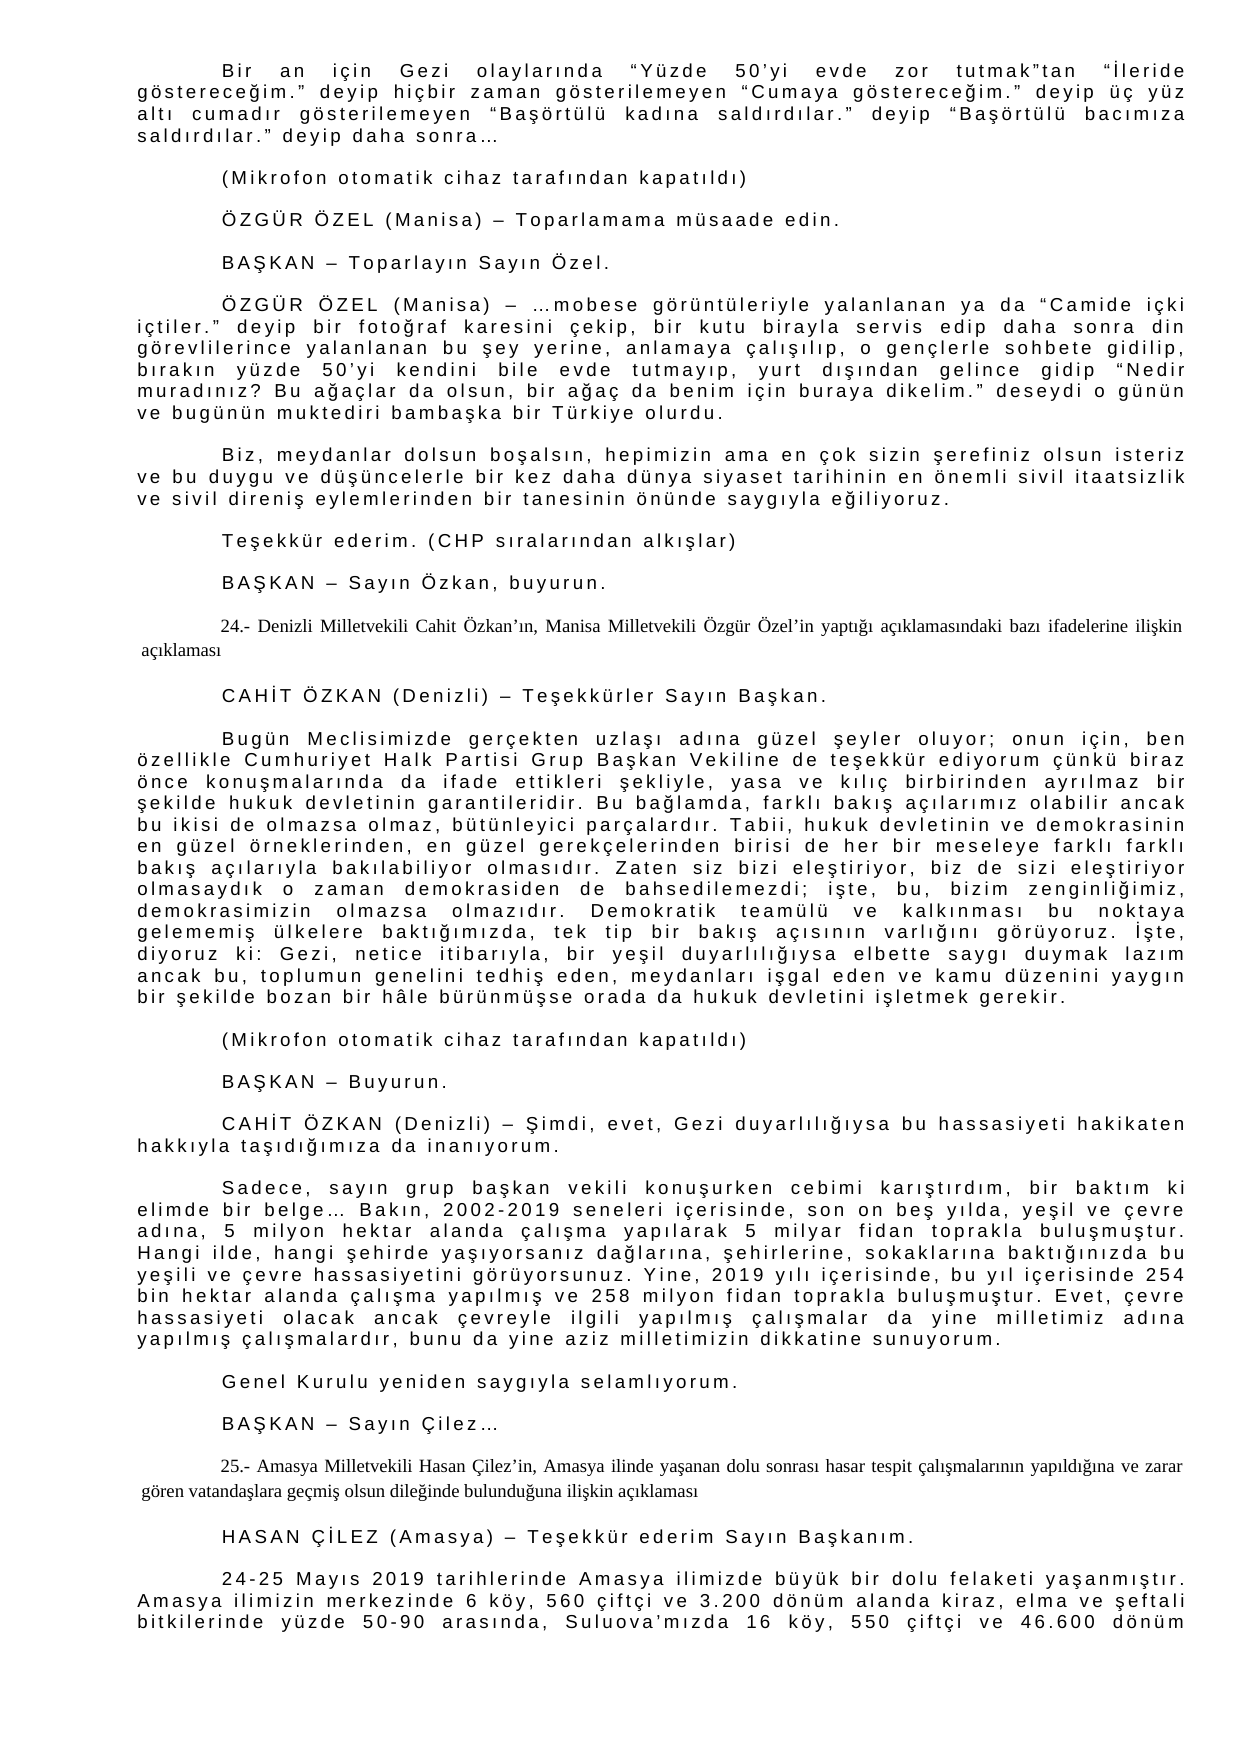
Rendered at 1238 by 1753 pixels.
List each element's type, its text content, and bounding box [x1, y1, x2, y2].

text (Mikrofon otomatik cihaz tarafından kapatıldı) [137, 167, 1186, 188]
text HASAN ÇİLEZ (Amasya) – Teşekkür ederim Sayın Başkanım. [137, 1526, 1186, 1547]
text CAHİT ÖZKAN (Denizli) – Şimdi, evet, Gezi duyarlılığıysa bu hassasiyeti hakikaten hakkıyla taşıdığımıza da inanıyorum. [137, 1113, 1186, 1156]
text (Mikrofon otomatik cihaz tarafından kapatıldı) [137, 1028, 1186, 1050]
text Teşekkür ederim. (CHP sıralarından alkışlar) [137, 530, 1186, 551]
text Bugün Meclisimizde gerçekten uzlaşı adına güzel şeyler oluyor; onun için, ben özellikle Cumhuriyet Halk Partisi Grup Başkan Vekiline de teşekkür ediyorum çünkü biraz önce konuşmalarında da ifade ettikleri şekliyle, yasa ve kılıç birbirinden ayrılmaz bir şekilde hukuk devletinin garantileridir. Bu bağlamda, farklı bakış açılarımız olabilir ancak bu ikisi de olmazsa olmaz, bütünleyici parçalardır. Tabii, hukuk devletinin ve demokrasinin en güzel örneklerinden, en güzel gerekçelerinden birisi de her bir meseleye farklı farklı bakış açılarıyla bakılabiliyor olmasıdır. Zaten siz bizi eleştiriyor, biz de sizi eleştiriyor olmasaydık o zaman demokrasiden de bahsedilemezdi; işte, bu, bizim zenginliğimiz, demokrasimizin olmazsa olmazıdır. Demokratik teamülü ve kalkınması bu noktaya gelememiş ülkelere baktığımızda, tek tip bir bakış açısının varlığını görüyoruz. İşte, diyoruz ki: Gezi, netice itibarıyla, bir yeşil duyarlılığıysa elbette saygı duymak lazım ancak bu, toplumun genelini tedhiş eden, meydanları işgal eden ve kamu düzenini yaygın bir şekilde bozan bir hâle bürünmüşse orada da hukuk devletini işletmek gerekir. [137, 727, 1186, 1008]
text ÖZGÜR ÖZEL (Manisa) – Toparlamama müsaade edin. [137, 209, 1186, 231]
text BAŞKAN – Sayın Çilez… [137, 1413, 1186, 1434]
text 24.- Denizli Milletvekili Cahit Özkan’ın, Manisa Milletvekili Özgür Özel’in yaptığı açıklamasındaki bazı ifadelerine ilişkin açıklaması [141, 614, 1184, 661]
text ÖZGÜR ÖZEL (Manisa) – …mobese görüntüleriyle yalanlanan ya da “Camide içki içtiler.” deyip bir fotoğraf karesini çekip, bir kutu birayla servis edip daha sonra din görevlilerince yalanlanan bu şey yerine, anlamaya çalışılıp, o gençlerle sohbete gidilip, bırakın yüzde 50’yi kendini bile evde tutmayıp, yurt dışından gelince gidip “Nedir muradınız? Bu ağaçlar da olsun, bir ağaç da benim için buraya dikelim.” deseydi o günün ve bugünün muktediri bambaşka bir Türkiye olurdu. [137, 294, 1186, 423]
text BAŞKAN – Sayın Özkan, buyurun. [137, 572, 1186, 594]
text Biz, meydanlar dolsun boşalsın, hepimizin ama en çok sizin şerefiniz olsun isteriz ve bu duygu ve düşüncelerle bir kez daha dünya siyaset tarihinin en önemli sivil itaatsizlik ve sivil direniş eylemlerinden bir tanesinin önünde saygıyla eğiliyoruz. [137, 444, 1186, 509]
text CAHİT ÖZKAN (Denizli) – Teşekkürler Sayın Başkan. [137, 685, 1186, 706]
text 25.- Amasya Milletvekili Hasan Çilez’in, Amasya ilinde yaşanan dolu sonrası hasar tespit çalışmalarının yapıldığına ve zarar gören vatandaşlara geçmiş olsun dileğinde bulunduğuna ilişkin açıklaması [141, 1455, 1184, 1502]
text Genel Kurulu yeniden saygıyla selamlıyorum. [137, 1371, 1186, 1392]
text BAŞKAN – Toparlayın Sayın Özel. [137, 252, 1186, 273]
text BAŞKAN – Buyurun. [137, 1071, 1186, 1092]
text Bir an için Gezi olaylarında “Yüzde 50’yi evde zor tutmak”tan “İleride göstereceğim.” deyip hiçbir zaman gösterilemeyen “Cumaya göstereceğim.” deyip üç yüz altı cumadır gösterilemeyen “Başörtülü kadına saldırdılar.” deyip “Başörtülü bacımıza saldırdılar.” deyip daha sonra… [137, 60, 1186, 146]
text Sadece, sayın grup başkan vekili konuşurken cebimi karıştırdım, bir baktım ki elimde bir belge… Bakın, 2002-2019 seneleri içerisinde, son on beş yılda, yeşil ve çevre adına, 5 milyon hektar alanda çalışma yapılarak 5 milyar fidan toprakla buluşmuştur. Hangi ilde, hangi şehirde yaşıyorsanız dağlarına, şehirlerine, sokaklarına baktığınızda bu yeşili ve çevre hassasiyetini görüyorsunuz. Yine, 2019 yılı içerisinde, bu yıl içerisinde 254 bin hektar alanda çalışma yapılmış ve 258 milyon fidan toprakla buluşmuştur. Evet, çevre hassasiyeti olacak ancak çevreyle ilgili yapılmış çalışmalar da yine milletimiz adına yapılmış çalışmalardır, bunu da yine aziz milletimizin dikkatine sunuyorum. [137, 1177, 1186, 1350]
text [137, 1568, 1186, 1633]
